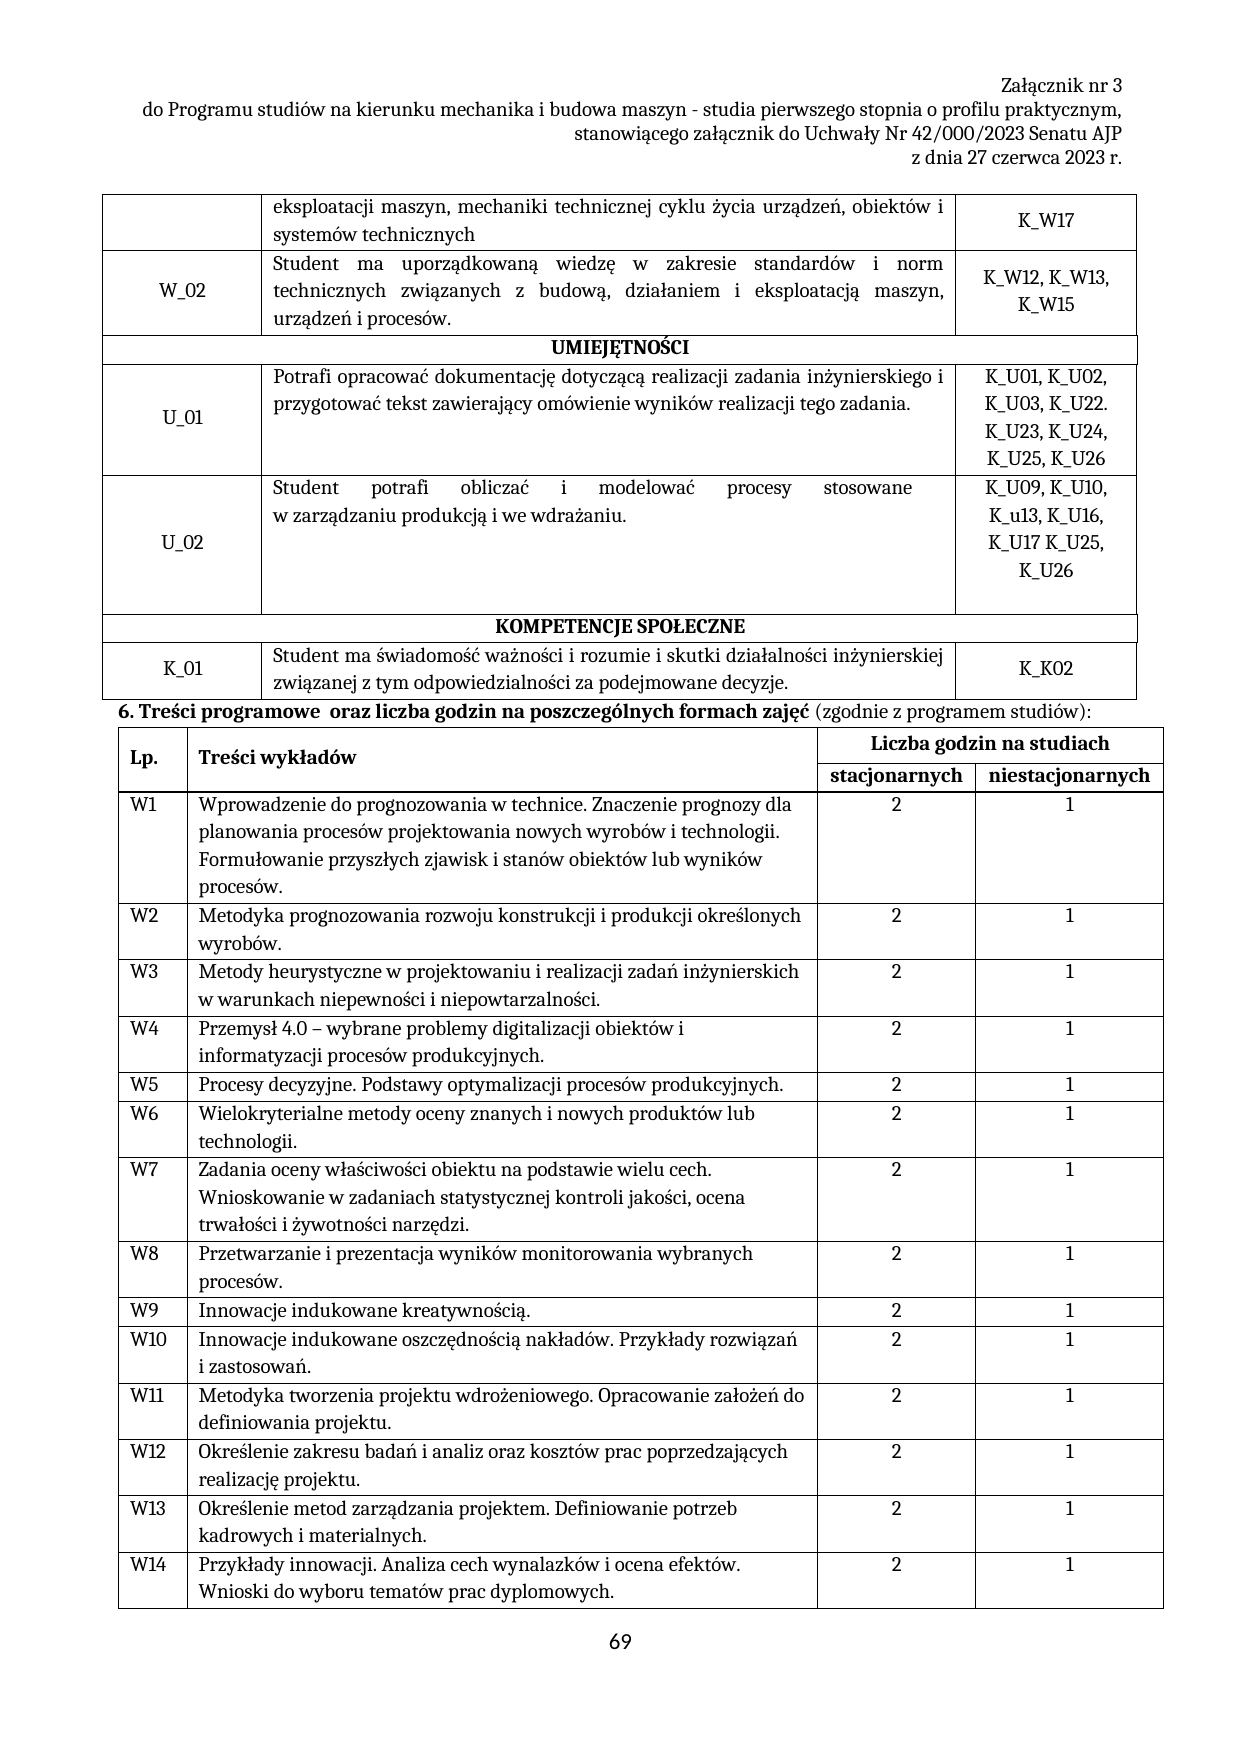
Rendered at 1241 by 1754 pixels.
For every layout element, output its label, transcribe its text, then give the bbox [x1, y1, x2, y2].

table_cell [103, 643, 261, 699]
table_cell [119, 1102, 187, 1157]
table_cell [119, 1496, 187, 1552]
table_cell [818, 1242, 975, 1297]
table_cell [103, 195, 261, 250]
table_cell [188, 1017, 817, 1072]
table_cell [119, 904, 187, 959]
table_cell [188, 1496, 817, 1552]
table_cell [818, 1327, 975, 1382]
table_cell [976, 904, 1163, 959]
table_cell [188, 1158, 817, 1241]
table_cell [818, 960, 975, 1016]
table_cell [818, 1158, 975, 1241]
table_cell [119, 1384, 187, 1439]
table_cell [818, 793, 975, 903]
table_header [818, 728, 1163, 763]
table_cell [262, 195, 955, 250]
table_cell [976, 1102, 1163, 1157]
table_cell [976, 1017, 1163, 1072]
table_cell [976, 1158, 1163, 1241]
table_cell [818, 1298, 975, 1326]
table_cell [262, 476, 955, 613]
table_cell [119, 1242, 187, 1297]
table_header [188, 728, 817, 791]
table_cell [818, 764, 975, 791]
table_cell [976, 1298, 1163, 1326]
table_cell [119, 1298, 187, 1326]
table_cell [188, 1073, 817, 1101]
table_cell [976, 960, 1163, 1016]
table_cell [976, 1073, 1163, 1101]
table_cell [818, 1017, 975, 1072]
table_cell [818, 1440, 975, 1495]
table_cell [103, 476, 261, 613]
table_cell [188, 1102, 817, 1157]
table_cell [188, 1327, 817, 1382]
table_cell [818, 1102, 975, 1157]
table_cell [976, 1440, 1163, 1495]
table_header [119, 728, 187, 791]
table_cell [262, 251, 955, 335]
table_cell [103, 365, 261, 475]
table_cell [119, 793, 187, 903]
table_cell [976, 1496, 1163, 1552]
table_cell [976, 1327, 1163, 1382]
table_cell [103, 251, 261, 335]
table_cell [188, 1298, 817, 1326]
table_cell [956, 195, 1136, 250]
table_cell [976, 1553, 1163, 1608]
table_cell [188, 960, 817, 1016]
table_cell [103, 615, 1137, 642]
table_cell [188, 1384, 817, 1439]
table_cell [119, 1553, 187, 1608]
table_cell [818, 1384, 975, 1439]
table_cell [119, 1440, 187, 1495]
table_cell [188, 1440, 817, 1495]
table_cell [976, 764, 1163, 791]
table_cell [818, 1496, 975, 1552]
text 6. Treści programowe oraz liczba godzin na poszczególnych formach zajęć (zgodnie z programem studiów): [118, 700, 1122, 724]
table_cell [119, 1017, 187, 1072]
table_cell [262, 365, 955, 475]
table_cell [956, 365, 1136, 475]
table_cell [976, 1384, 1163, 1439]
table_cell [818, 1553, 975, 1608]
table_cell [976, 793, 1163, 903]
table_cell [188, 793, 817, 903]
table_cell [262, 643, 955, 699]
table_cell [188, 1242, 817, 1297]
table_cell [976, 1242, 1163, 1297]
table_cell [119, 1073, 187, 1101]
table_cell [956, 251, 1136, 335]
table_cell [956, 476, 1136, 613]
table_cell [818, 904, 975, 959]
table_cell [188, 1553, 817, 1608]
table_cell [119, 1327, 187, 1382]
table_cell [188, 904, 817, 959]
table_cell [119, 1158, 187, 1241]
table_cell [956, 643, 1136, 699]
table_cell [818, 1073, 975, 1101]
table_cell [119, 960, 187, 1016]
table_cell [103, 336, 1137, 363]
